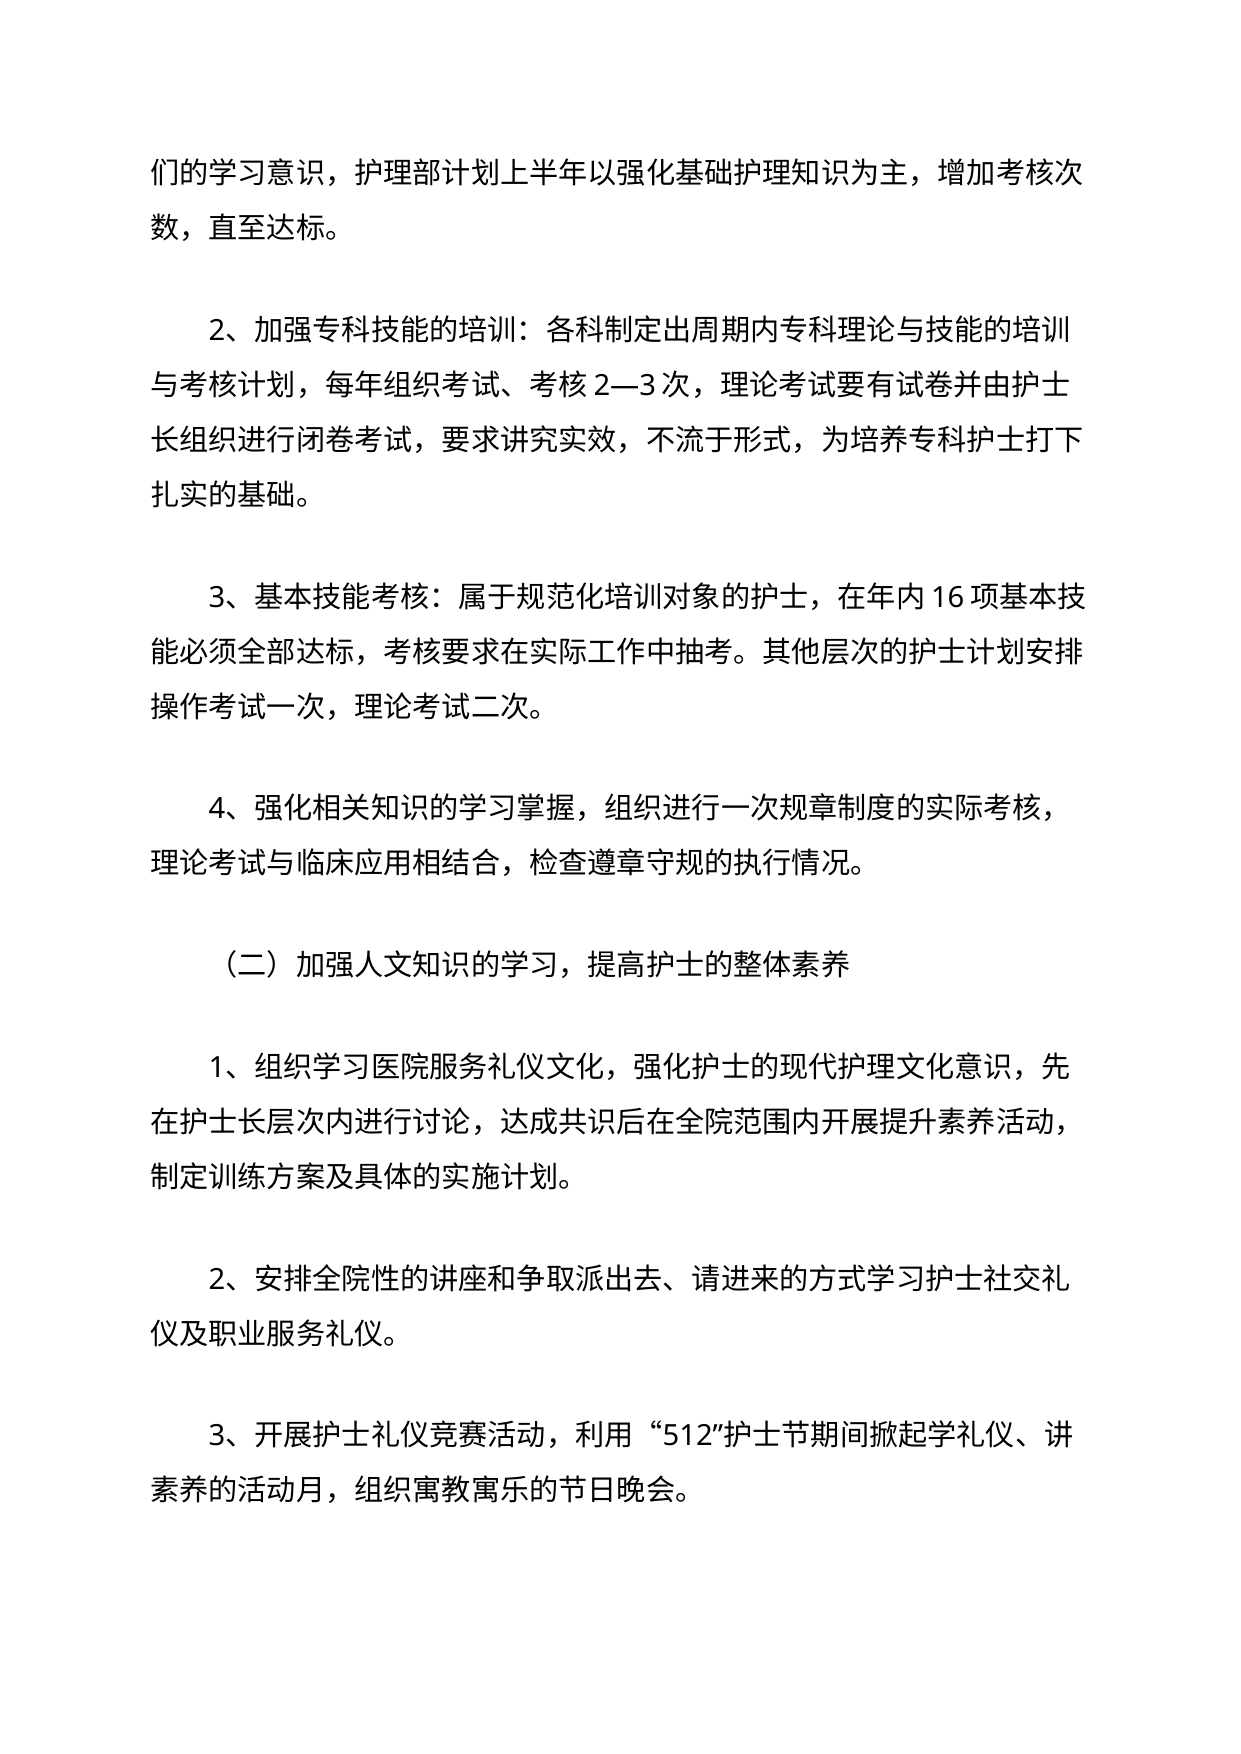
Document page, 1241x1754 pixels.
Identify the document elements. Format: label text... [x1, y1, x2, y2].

text 3、开展护士礼仪竞赛活动，利用“512”护士节期间掀起学礼仪、讲素养的活动月，组织寓教寓乐的节日晚会。 [150, 1412, 1090, 1509]
text 3、基本技能考核：属于规范化培训对象的护士，在年内16项基本技能必须全部达标，考核要求在实际工作中抽考。其他层次的护士计划安排操作考试一次，理论考试二次。 [150, 573, 1090, 726]
text 4、强化相关知识的学习掌握，组织进行一次规章制度的实际考核，理论考试与临床应用相结合，检查遵章守规的执行情况。 [150, 785, 1090, 882]
text 2、安排全院性的讲座和争取派出去、请进来的方式学习护士社交礼仪及职业服务礼仪。 [150, 1255, 1090, 1352]
text 1、组织学习医院服务礼仪文化，强化护士的现代护理文化意识，先在护士长层次内进行讨论，达成共识后在全院范围内开展提升素养活动，制定训练方案及具体的实施计划。 [150, 1043, 1090, 1196]
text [150, 150, 1090, 247]
text （二）加强人文知识的学习，提高护士的整体素养 [150, 942, 1090, 984]
text 2、加强专科技能的培训：各科制定出周期内专科理论与技能的培训与考核计划，每年组织考试、考核2—3次，理论考试要有试卷并由护士长组织进行闭卷考试，要求讲究实效，不流于形式，为培养专科护士打下扎实的基础。 [150, 307, 1090, 514]
